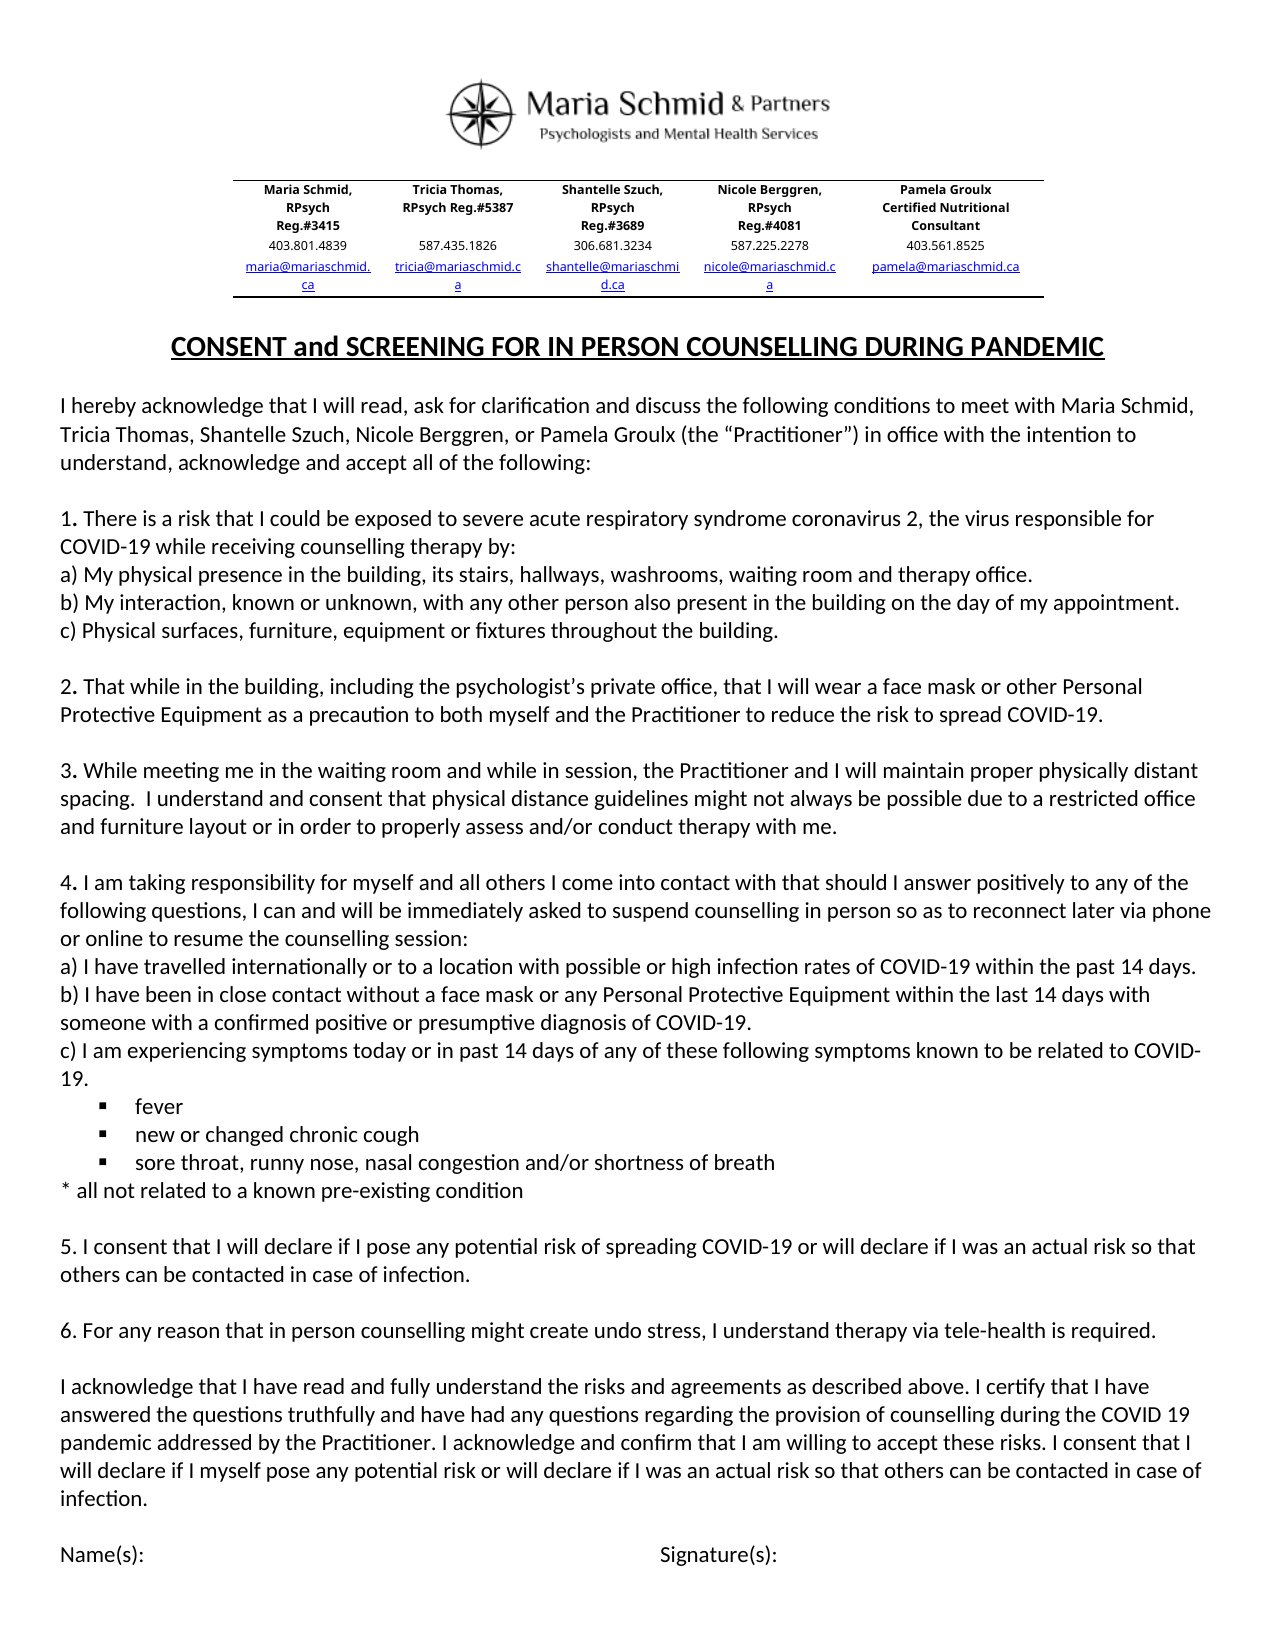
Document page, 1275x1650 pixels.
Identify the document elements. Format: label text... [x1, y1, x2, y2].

text 2. That while in the building, including the psychologist’s private office, that I will wear a face mask or other Personal Protective Equipment as a precaution to both myself and the Practitioner to reduce the risk to spread COVID-19. [60, 672, 1215, 728]
list new or changed chronic cough [97, 1120, 1215, 1148]
text c) Physical surfaces, furniture, equipment or fixtures throughout the building. [60, 616, 1215, 644]
text b) My interaction, known or unknown, with any other person also present in the building on the day of my appointment. [60, 588, 1215, 616]
text I hereby acknowledge that I will read, ask for clarification and discuss the following conditions to meet with Maria Schmid, Tricia Thomas, Shantelle Szuch, Nicole Berggren, or Pamela Groulx (the “Practitioner”) in office with the intention to understand, acknowledge and accept all of the following: [60, 392, 1215, 476]
text b) I have been in close contact without a face mask or any Personal Protective Equipment within the last 14 days with someone with a confirmed positive or presumptive diagnosis of COVID-19. [60, 980, 1215, 1036]
text c) I am experiencing symptoms today or in past 14 days of any of these following symptoms known to be related to COVID-19. [60, 1036, 1215, 1092]
text 5. I consent that I will declare if I pose any potential risk of spreading COVID-19 or will declare if I was an actual risk so that others can be contacted in case of infection. [60, 1232, 1215, 1288]
picture [440, 73, 835, 155]
list fever [97, 1092, 1215, 1120]
text Name(s): Signature(s): [60, 1541, 1215, 1568]
text * all not related to a known pre-existing condition [60, 1176, 1215, 1204]
text 6. For any reason that in person counselling might create undo stress, I understand therapy via tele-health is required. [60, 1316, 1215, 1344]
text CONSENT and SCREENING FOR IN PERSON COUNSELLING DURING PANDEMIC [60, 328, 1215, 364]
text a) I have travelled internationally or to a location with possible or high infection rates of COVID-19 within the past 14 days. [60, 952, 1215, 980]
text a) My physical presence in the building, its stairs, hallways, washrooms, waiting room and therapy office. [60, 560, 1215, 588]
text I acknowledge that I have read and fully understand the risks and agreements as described above. I certify that I have answered the questions truthfully and have had any questions regarding the provision of counselling during the COVID 19 pandemic addressed by the Practitioner. I acknowledge and confirm that I am willing to accept these risks. I consent that I will declare if I myself pose any potential risk or will declare if I was an actual risk so that others can be contacted in case of infection. [60, 1372, 1215, 1512]
list sore throat, runny nose, nasal congestion and/or shortness of breath [97, 1148, 1215, 1176]
text 1. There is a risk that I could be exposed to severe acute respiratory syndrome coronavirus 2, the virus responsible for COVID-19 while receiving counselling therapy by: [60, 504, 1215, 560]
text 4. I am taking responsibility for myself and all others I come into contact with that should I answer positively to any of the following questions, I can and will be immediately asked to suspend counselling in person so as to reconnect later via phone or online to resume the counselling session: [60, 868, 1215, 952]
text 3. While meeting me in the waiting room and while in session, the Practitioner and I will maintain proper physically distant spacing. I understand and consent that physical distance guidelines might not always be possible due to a restricted office and furniture layout or in order to properly assess and/or conduct therapy with me. [60, 756, 1215, 840]
